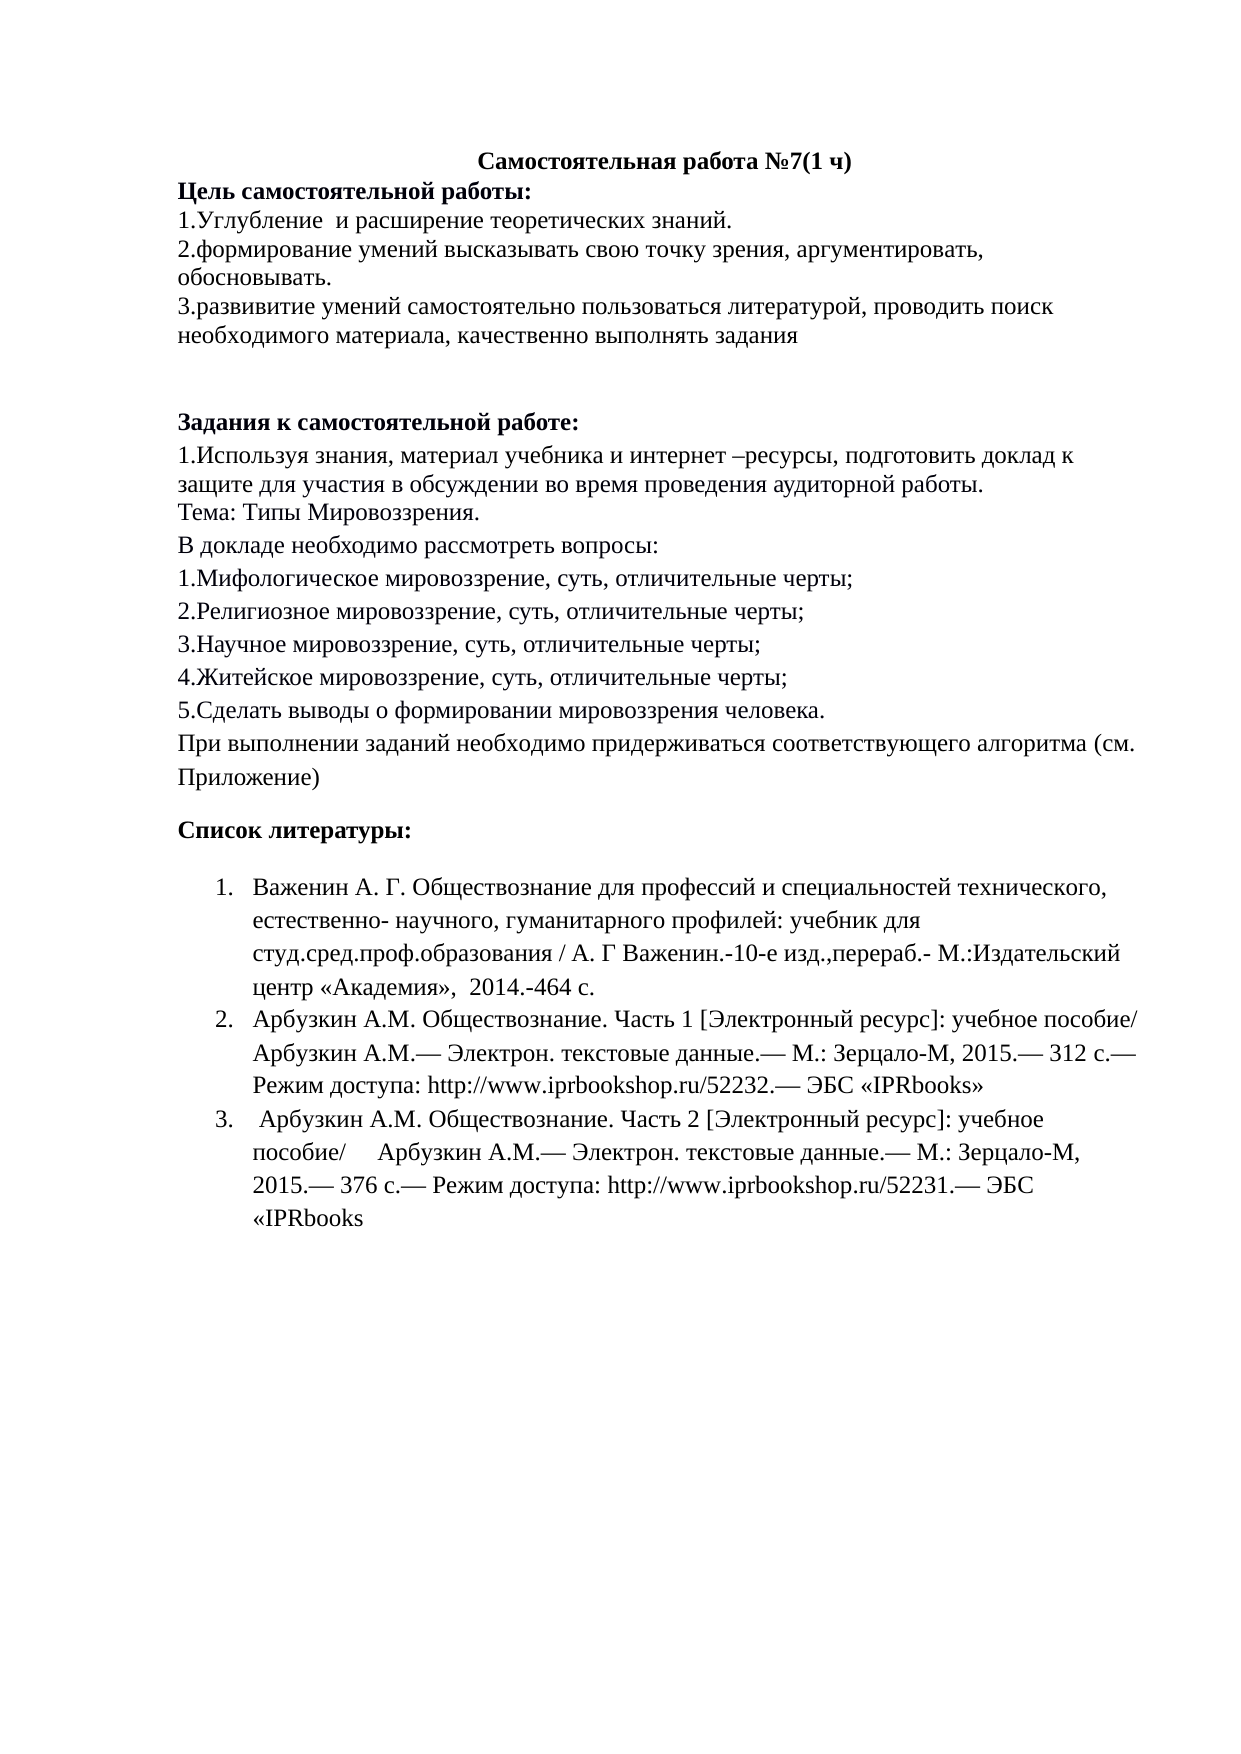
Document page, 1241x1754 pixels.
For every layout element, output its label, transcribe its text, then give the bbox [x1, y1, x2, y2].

text 1.Используя знания, материал учебника и интернет –ресурсы, подготовить доклад к защите для участия в обсуждении во время проведения аудиторной работы. [177, 440, 1138, 497]
text Цель самостоятельной работы: [177, 176, 1138, 205]
text 2.Религиозное мировоззрение, суть, отличительные черты; [177, 596, 1152, 625]
list Арбузкин А.М. Обществознание. Часть 2 [Электронный ресурс]: учебное пособие/ Арбузкин А.М.— Электрон. текстовые данные.— М.: Зерцало-М, 2015.— 376 c.— Режим доступа: http://www.iprbookshop.ru/52231.— ЭБС «IPRbooks [215, 1104, 1138, 1231]
text Задания к самостоятельной работе: [177, 407, 1152, 436]
text 1.Углубление и расширение теоретических знаний. [177, 205, 1138, 234]
text Тема: Типы Мировоззрения. [177, 497, 1152, 526]
text При выполнении заданий необходимо придерживаться соответствующего алгоритма (см. Приложение) [177, 728, 1152, 790]
text 4.Житейское мировоззрение, суть, отличительные черты; [177, 662, 1152, 691]
text 3.развивитие умений самостоятельно пользоваться литературой, проводить поиск необходимого материала, качественно выполнять задания [177, 291, 1138, 349]
text 2.формирование умений высказывать свою точку зрения, аргументировать, обосновывать. [177, 234, 1138, 291]
text 5.Сделать выводы о формировании мировоззрения человека. [177, 696, 1152, 724]
text Список литературы: [177, 815, 1152, 844]
text В докладе необходимо рассмотреть вопросы: [177, 530, 1152, 559]
list Арбузкин А.М. Обществознание. Часть 1 [Электронный ресурс]: учебное пособие/ Арбузкин А.М.— Электрон. текстовые данные.— М.: Зерцало-М, 2015.— 312 c.— Режим доступа: http://www.iprbookshop.ru/52232.— ЭБС «IPRbooks» [215, 1004, 1138, 1099]
text 3.Научное мировоззрение, суть, отличительные черты; [177, 629, 1152, 658]
text Самостоятельная работа №7(1 ч) [177, 146, 1152, 175]
text 1.Мифологическое мировоззрение, суть, отличительные черты; [177, 563, 1152, 592]
list Важенин А. Г. Обществознание для профессий и специальностей технического, естественно- научного, гуманитарного профилей: учебник для студ.сред.проф.образования / А. Г Важенин.-10-е изд.,перераб.- М.:Издательский центр «Академия», 2014.-464 с. [215, 872, 1138, 1000]
